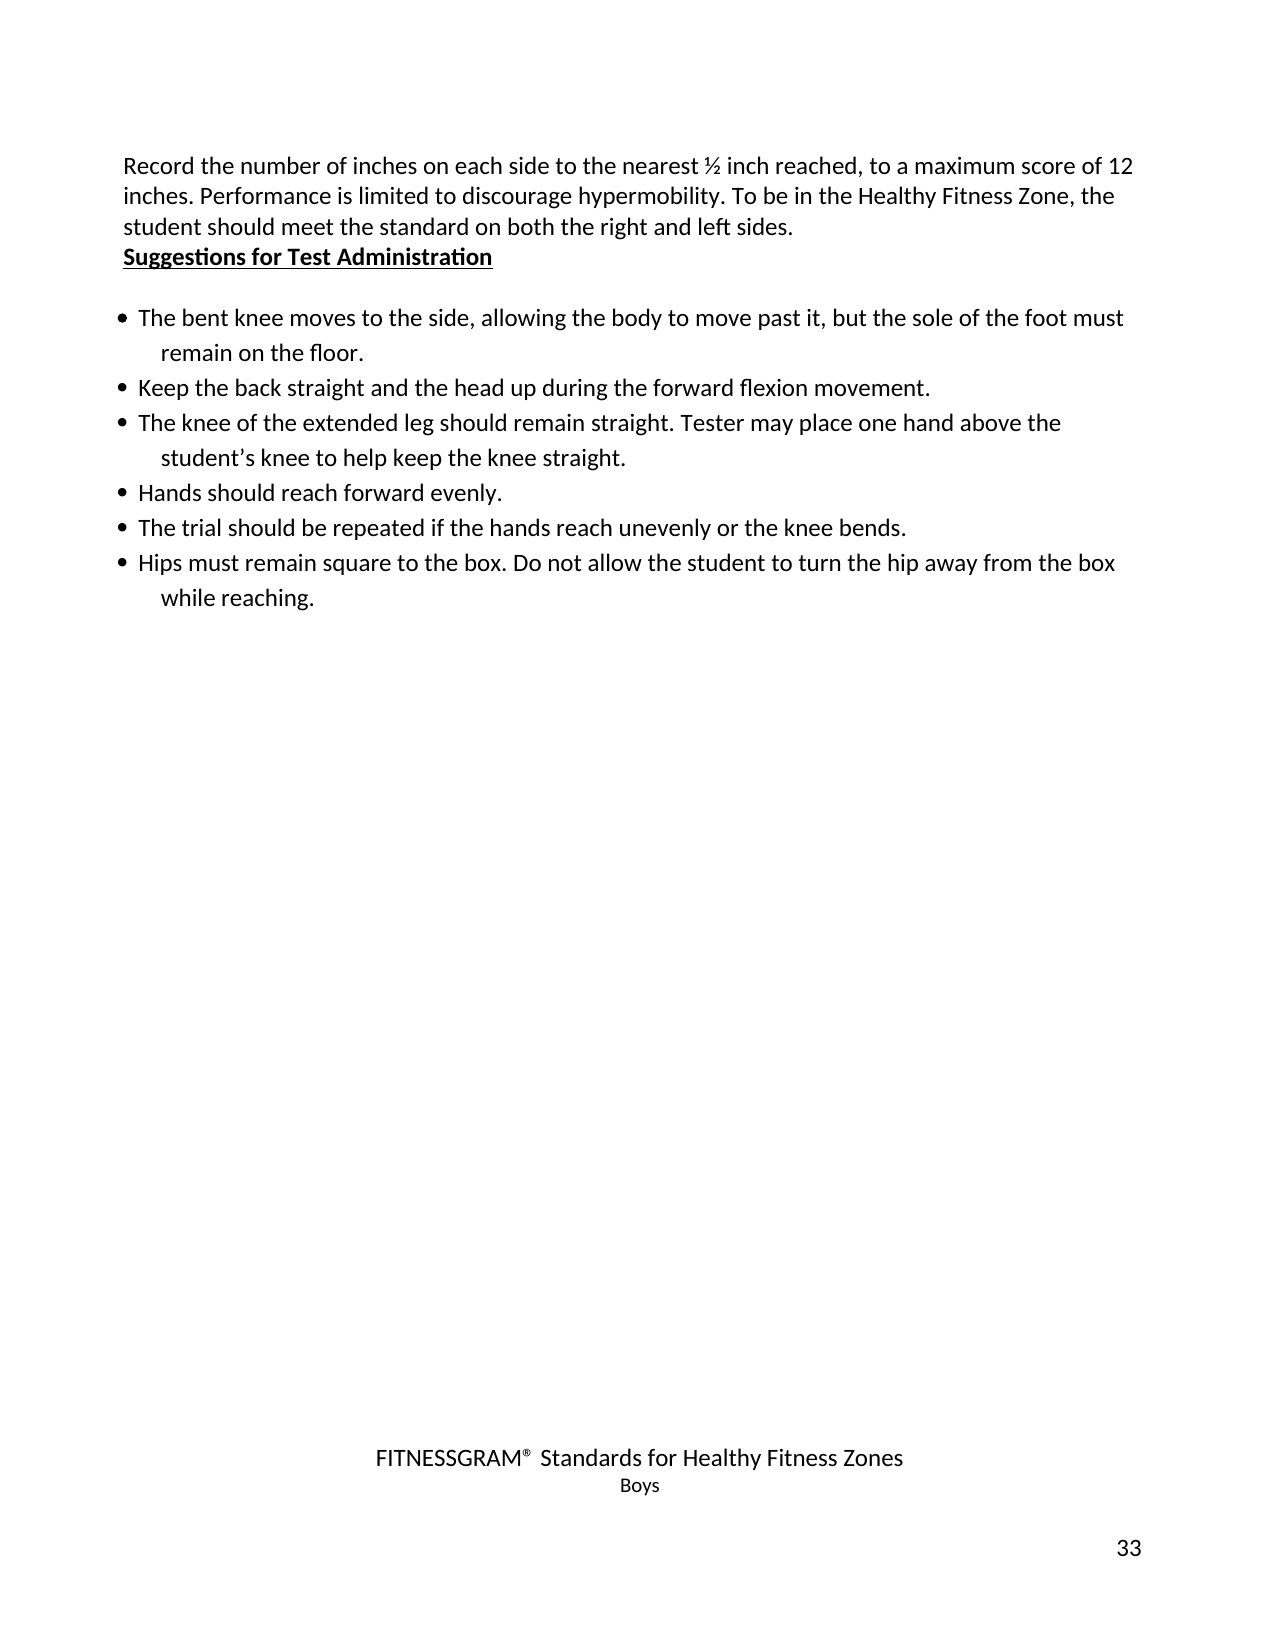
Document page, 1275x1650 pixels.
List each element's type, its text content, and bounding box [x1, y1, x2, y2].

text Record the number of inches on each side to the nearest ½ inch reached, to a maximum score of 12 inches. Performance is limited to discourage hypermobility. To be in the Healthy Fitness Zone, the student should meet the standard on both the right and left sides. [123, 150, 1141, 242]
list Hips must remain square to the box. Do not allow the student to turn the hip away from the box while reaching. [123, 548, 1141, 613]
list The knee of the extended leg should remain straight. Tester may place one hand above the student’s knee to help keep the knee straight. [123, 408, 1141, 473]
list The trial should be repeated if the hands reach unevenly or the knee bends. [123, 513, 1141, 543]
list The bent knee moves to the side, allowing the body to move past it, but the sole of the foot must remain on the floor. [123, 303, 1141, 368]
text Boys [138, 1472, 1141, 1498]
list Keep the back straight and the head up during the forward flexion movement. [123, 373, 1141, 403]
list Hands should reach forward evenly. [123, 478, 1141, 508]
text Suggestions for Test Administration [123, 242, 1141, 272]
text FITNESSGRAM® Standards for Healthy Fitness Zones [138, 1442, 1141, 1472]
